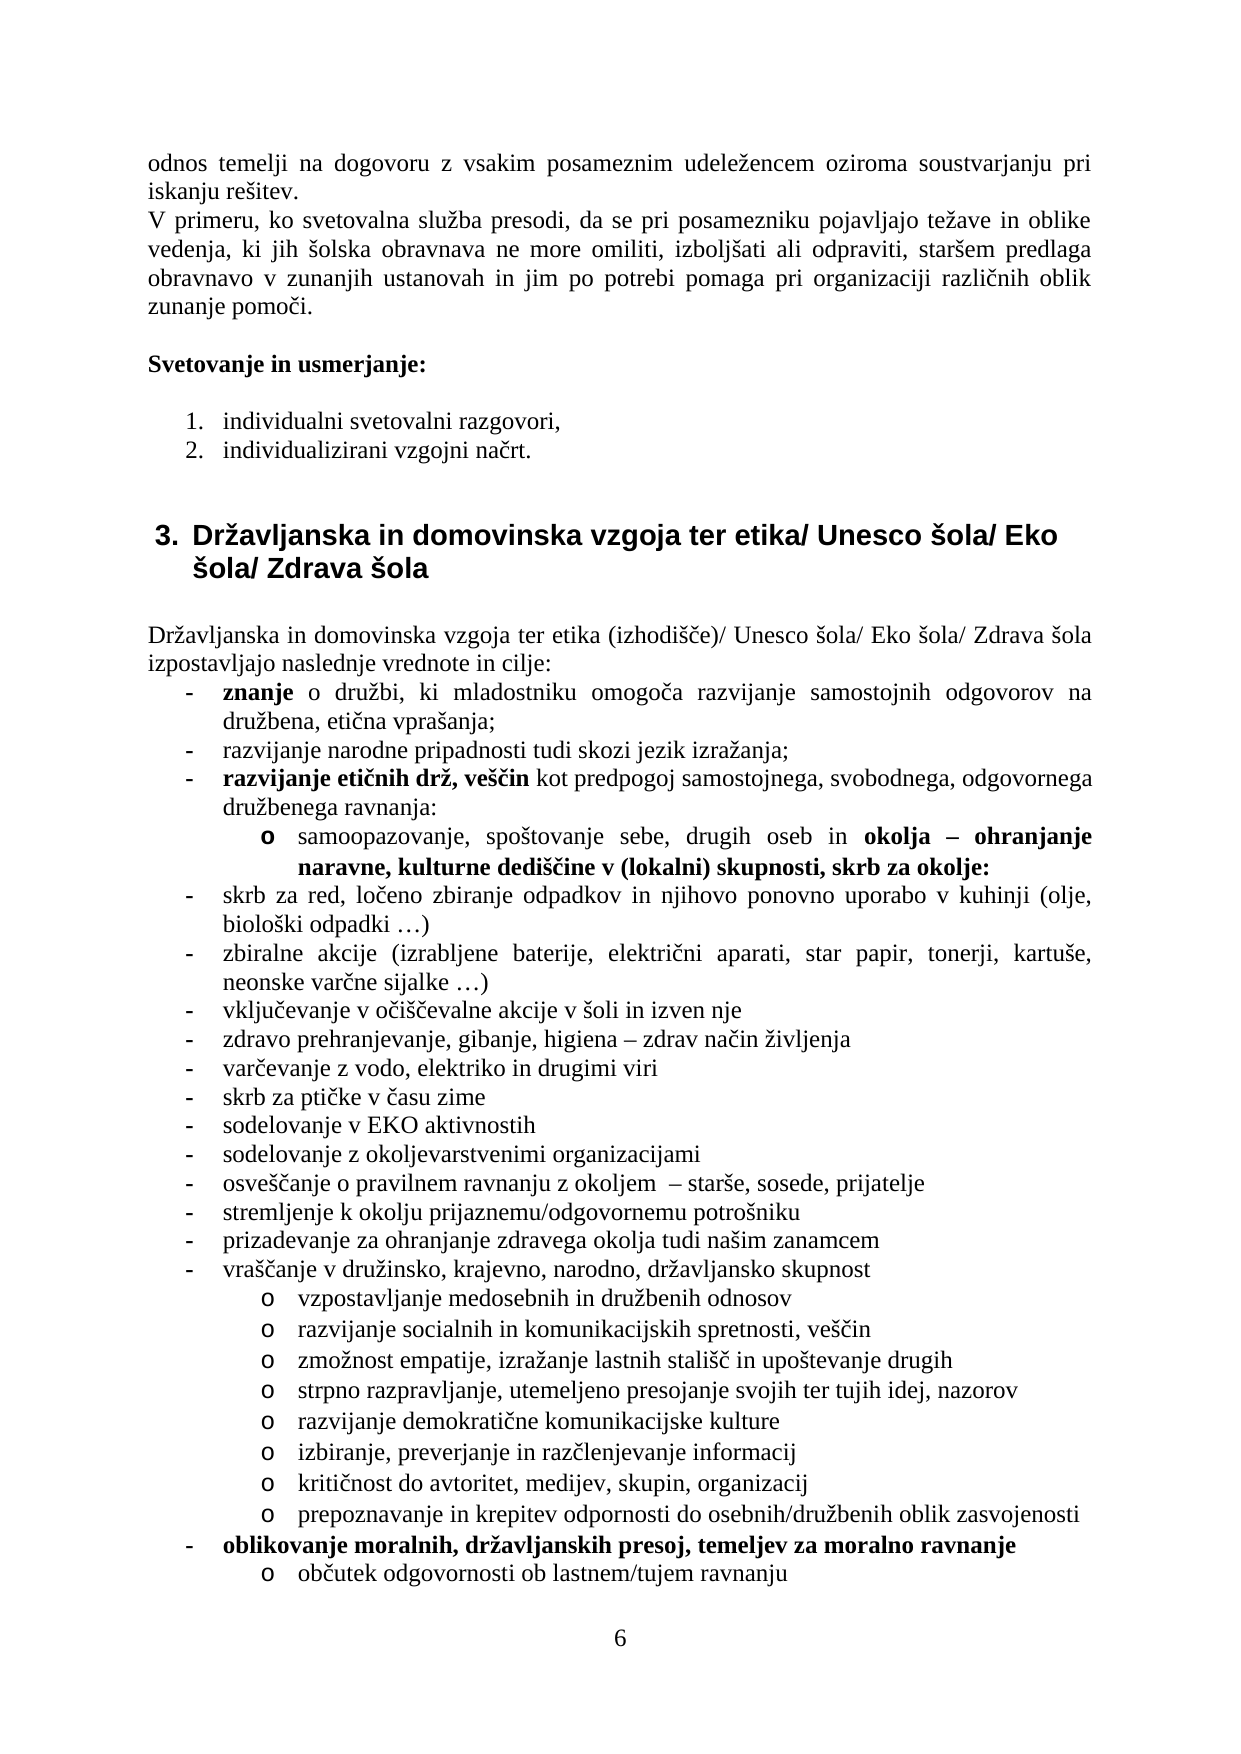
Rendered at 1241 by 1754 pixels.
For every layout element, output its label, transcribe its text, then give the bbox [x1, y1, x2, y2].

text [148, 148, 1093, 205]
list skrb za ptičke v času zime [185, 1082, 1093, 1111]
list razvijanje socialnih in komunikacijskih spretnosti, veščin [260, 1314, 1093, 1345]
list strpno razpravljanje, utemeljeno presojanje svojih ter tujih idej, nazorov [260, 1376, 1093, 1406]
text Državljanska in domovinska vzgoja ter etika (izhodišče)/ Unesco šola/ Eko šola/ Zdrava šola izpostavljajo naslednje vrednote in cilje: [148, 620, 1093, 677]
list osveščanje o pravilnem ravnanju z okoljem ‒ starše, sosede, prijatelje [185, 1168, 1093, 1197]
list individualni svetovalni razgovori, [185, 406, 1093, 435]
list samoopazovanje, spoštovanje sebe, drugih oseb in okolja – ohranjanje naravne, kulturne dediščine v (lokalni) skupnosti, skrb za okolje: [260, 821, 1093, 881]
list vraščanje v družinsko, krajevno, narodno, državljansko skupnost [185, 1254, 1093, 1283]
list sodelovanje v EKO aktivnostih [185, 1111, 1093, 1139]
list vzpostavljanje medosebnih in družbenih odnosov [260, 1283, 1093, 1314]
list kritičnost do avtoritet, medijev, skupin, organizacij [260, 1468, 1093, 1499]
list stremljenje k okolju prijaznemu/odgovornemu potrošniku [185, 1197, 1093, 1226]
list sodelovanje z okoljevarstvenimi organizacijami [185, 1139, 1093, 1168]
list zbiralne akcije (izrabljene baterije, električni aparati, star papir, tonerji, kartuše, neonske varčne sijalke …) [185, 938, 1093, 996]
list izbiranje, preverjanje in razčlenjevanje informacij [260, 1437, 1093, 1468]
list zmožnost empatije, izražanje lastnih stališč in upoštevanje drugih [260, 1345, 1093, 1376]
list individualizirani vzgojni načrt. [185, 435, 1093, 464]
list razvijanje etičnih drž, veščin kot predpogoj samostojnega, svobodnega, odgovornega družbenega ravnanja: [185, 763, 1093, 821]
list razvijanje narodne pripadnosti tudi skozi jezik izražanja; [185, 735, 1093, 763]
list prizadevanje za ohranjanje zdravega okolja tudi našim zanamcem [185, 1226, 1093, 1254]
list znanje o družbi, ki mladostniku omogoča razvijanje samostojnih odgovorov na družbena, etična vprašanja; [185, 677, 1093, 735]
text V primeru, ko svetovalna služba presodi, da se pri posamezniku pojavljajo težave in oblike vedenja, ki jih šolska obravnava ne more omiliti, izboljšati ali odpraviti, staršem predlaga obravnavo v zunanjih ustanovah in jim po potrebi pomaga pri organizaciji različnih oblik zunanje pomoči. [148, 205, 1093, 320]
list oblikovanje moralnih, državljanskih presoj, temeljev za moralno ravnanje [185, 1530, 1093, 1558]
subtitle Državljanska in domovinska vzgoja ter etika/ Unesco šola/ Eko šola/ Zdrava šola [154, 518, 1093, 585]
list zdravo prehranjevanje, gibanje, higiena – zdrav način življenja [185, 1024, 1093, 1053]
list občutek odgovornosti ob lastnem/tujem ravnanju [260, 1558, 1093, 1589]
list vključevanje v očiščevalne akcije v šoli in izven nje [185, 996, 1093, 1024]
list prepoznavanje in krepitev odpornosti do osebnih/družbenih oblik zasvojenosti [260, 1499, 1093, 1530]
list varčevanje z vodo, elektriko in drugimi viri [185, 1053, 1093, 1082]
text Svetovanje in usmerjanje: [148, 349, 1093, 378]
list skrb za red, ločeno zbiranje odpadkov in njihovo ponovno uporabo v kuhinji (olje, biološki odpadki …) [185, 881, 1093, 938]
list razvijanje demokratične komunikacijske kulture [260, 1406, 1093, 1437]
